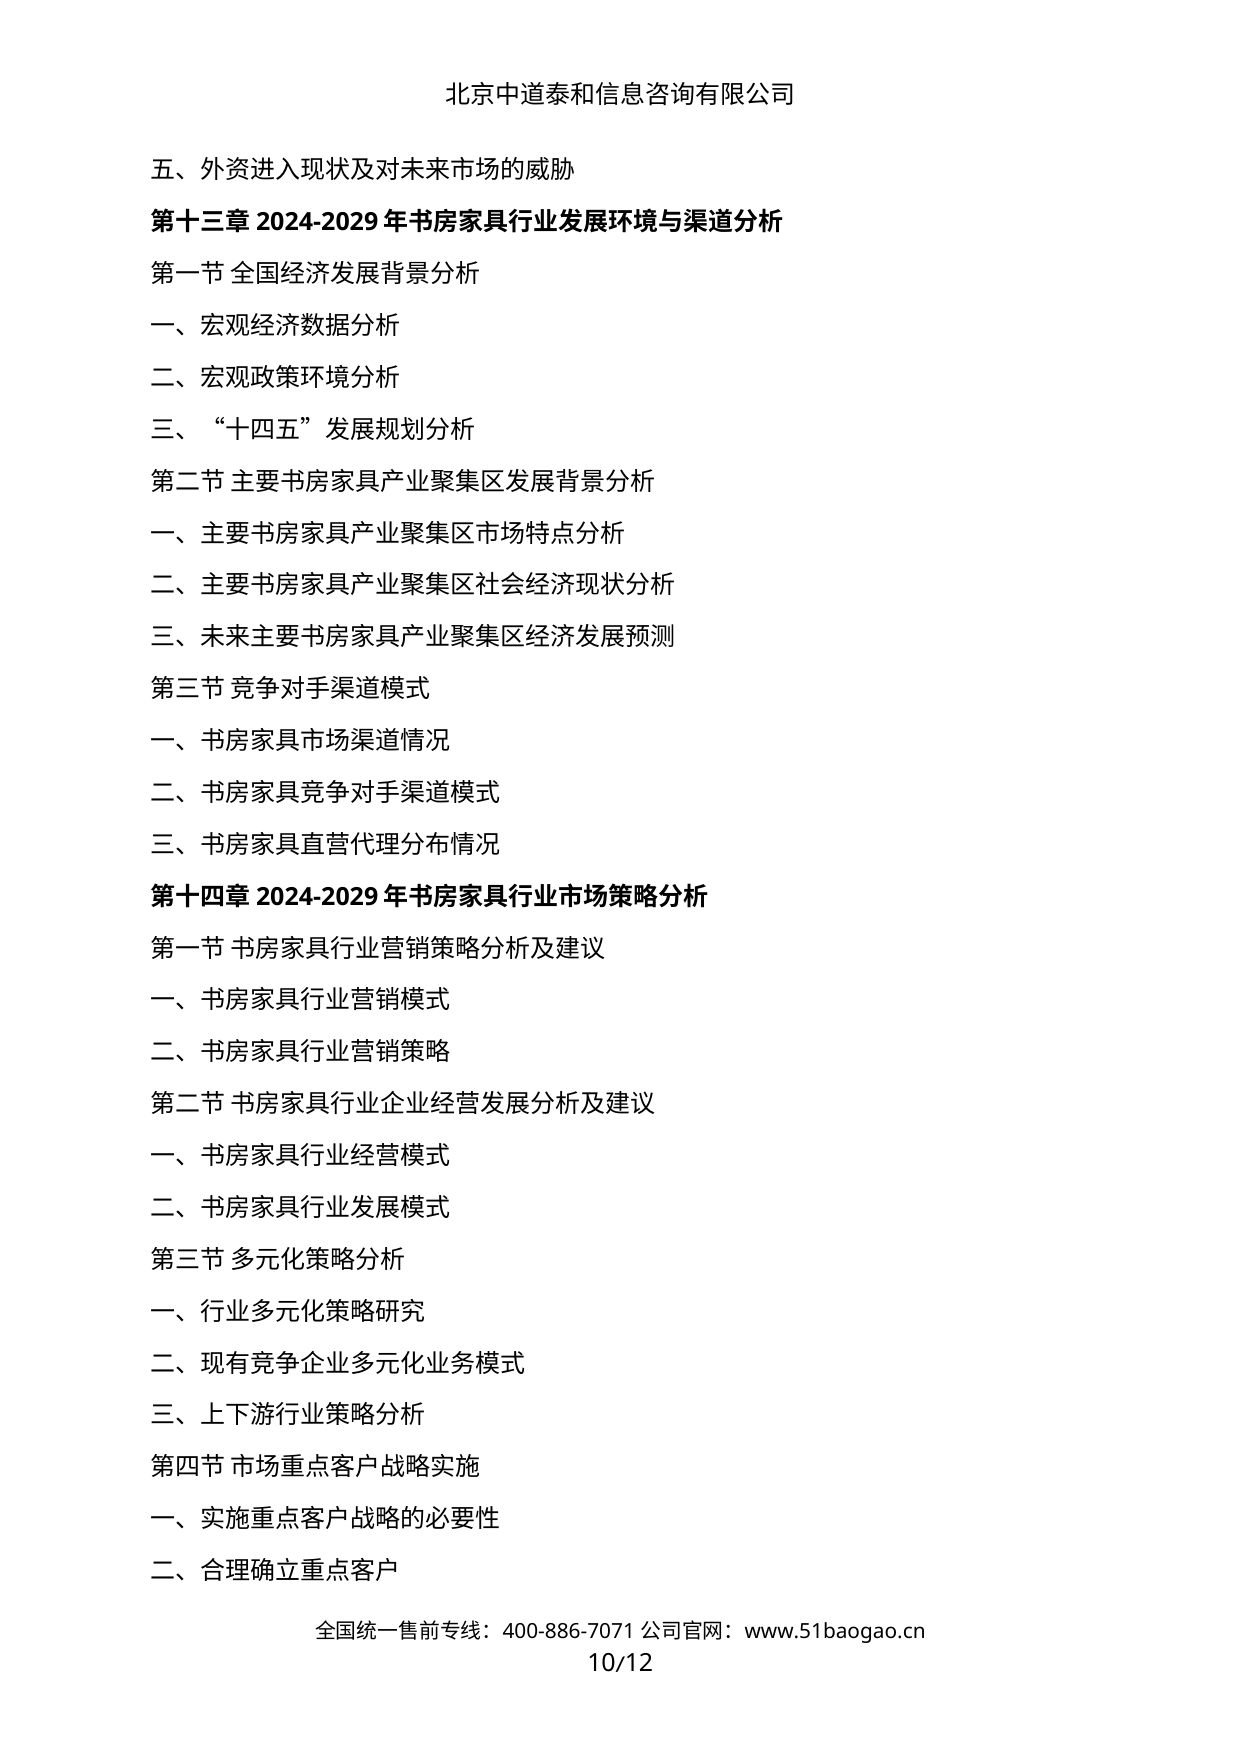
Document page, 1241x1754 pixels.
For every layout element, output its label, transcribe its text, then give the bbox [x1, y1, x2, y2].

text 二、宏观政策环境分析 [150, 357, 1090, 394]
text 二、书房家具竞争对手渠道模式 [150, 772, 1090, 809]
text 第三节 竞争对手渠道模式 [150, 669, 1090, 705]
text 一、书房家具行业营销模式 [150, 980, 1090, 1016]
text 三、书房家具直营代理分布情况 [150, 824, 1090, 861]
text 第三节 多元化策略分析 [150, 1239, 1090, 1276]
text 第十三章 2024-2029年书房家具行业发展环境与渠道分析 [150, 202, 1090, 238]
text 二、书房家具行业发展模式 [150, 1187, 1090, 1224]
text 第二节 主要书房家具产业聚集区发展背景分析 [150, 461, 1090, 497]
text 一、书房家具市场渠道情况 [150, 721, 1090, 757]
text 三、上下游行业策略分析 [150, 1395, 1090, 1431]
text 五、外资进入现状及对未来市场的威胁 [150, 150, 1090, 186]
text 二、现有竞争企业多元化业务模式 [150, 1343, 1090, 1379]
text 一、主要书房家具产业聚集区市场特点分析 [150, 513, 1090, 549]
text 二、主要书房家具产业聚集区社会经济现状分析 [150, 565, 1090, 601]
text 第一节 书房家具行业营销策略分析及建议 [150, 928, 1090, 964]
text 第四节 市场重点客户战略实施 [150, 1447, 1090, 1483]
text 一、书房家具行业经营模式 [150, 1136, 1090, 1172]
text 三、“十四五”发展规划分析 [150, 409, 1090, 446]
text 二、合理确立重点客户 [150, 1551, 1090, 1587]
text 二、书房家具行业营销策略 [150, 1032, 1090, 1068]
text 一、实施重点客户战略的必要性 [150, 1499, 1090, 1535]
text 一、行业多元化策略研究 [150, 1291, 1090, 1327]
text 第十四章 2024-2029年书房家具行业市场策略分析 [150, 876, 1090, 912]
text 三、未来主要书房家具产业聚集区经济发展预测 [150, 617, 1090, 653]
text 第一节 全国经济发展背景分析 [150, 254, 1090, 290]
text 一、宏观经济数据分析 [150, 306, 1090, 342]
text 第二节 书房家具行业企业经营发展分析及建议 [150, 1084, 1090, 1120]
